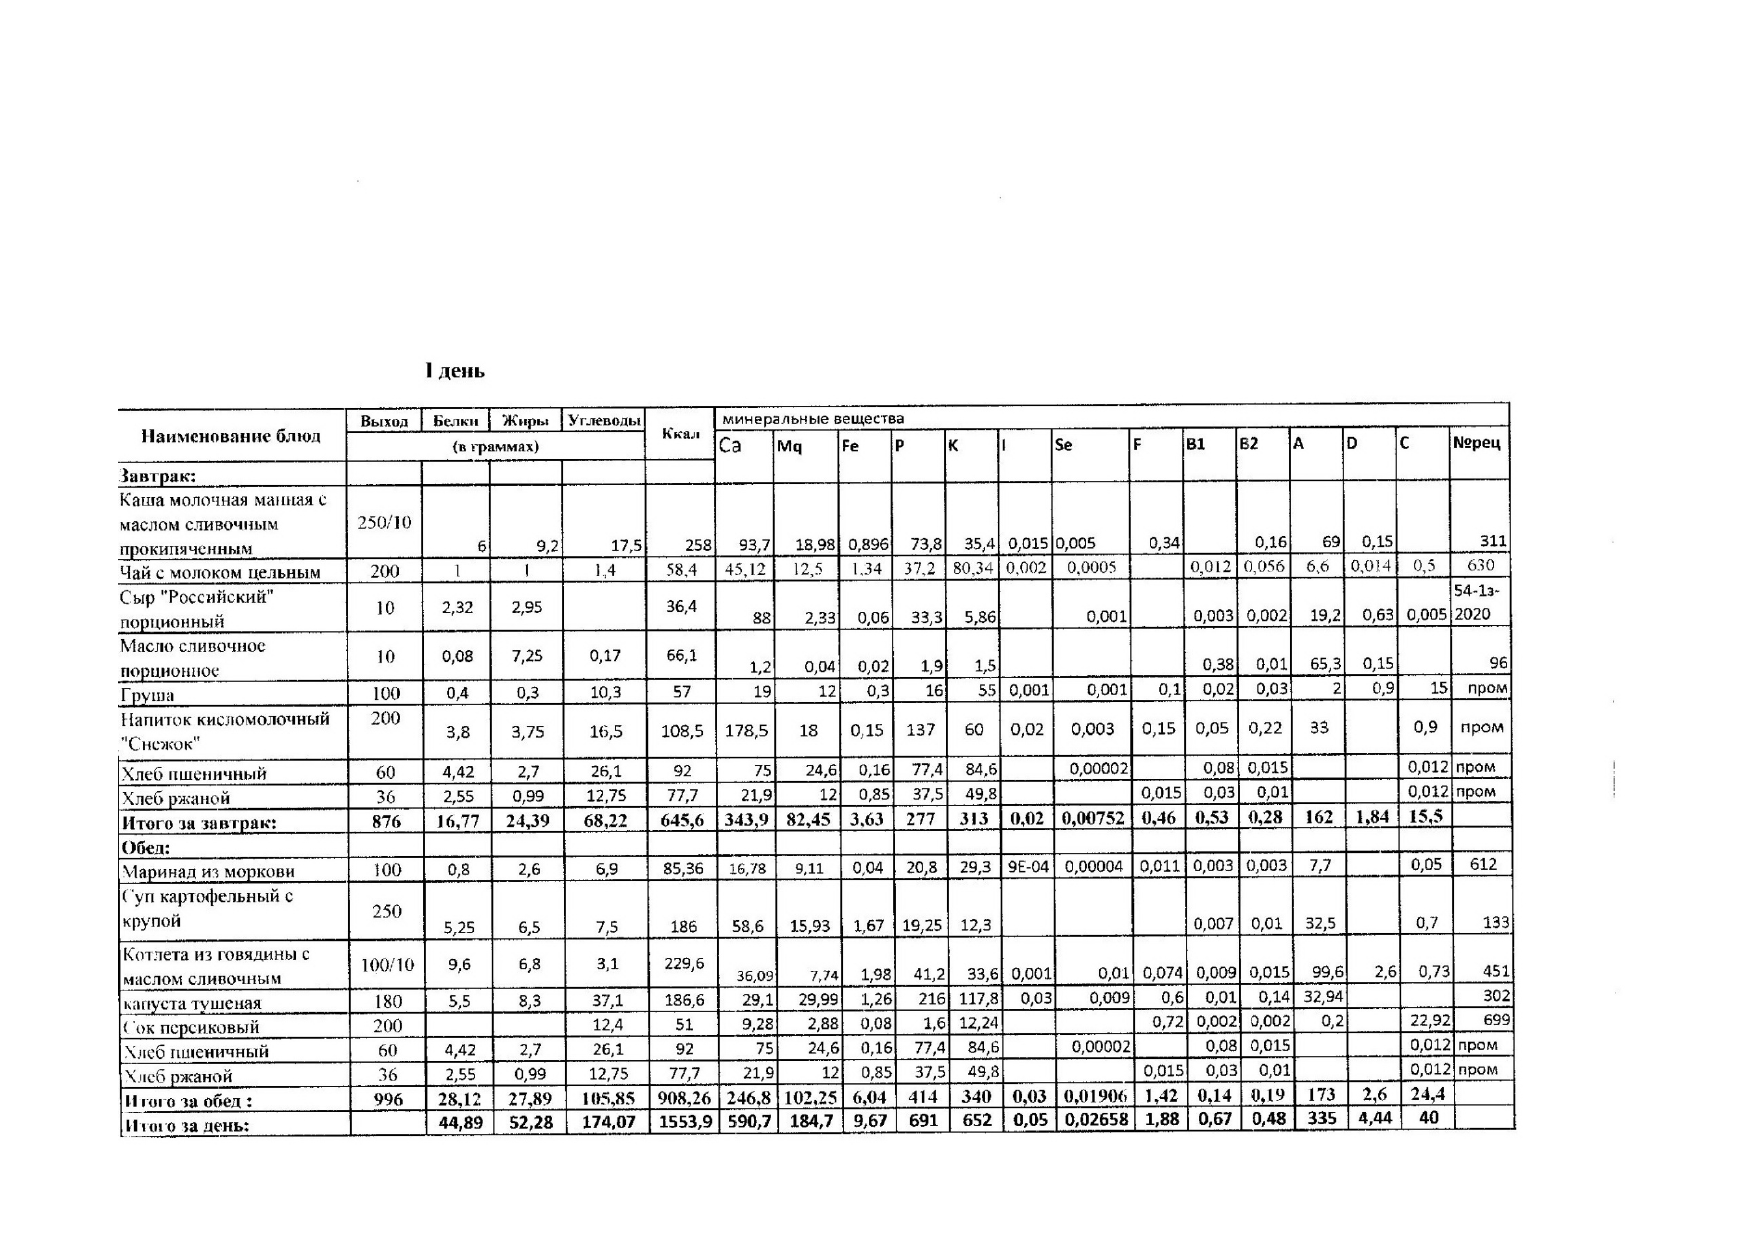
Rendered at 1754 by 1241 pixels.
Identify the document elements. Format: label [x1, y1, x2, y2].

picture [118, 177, 1633, 1152]
